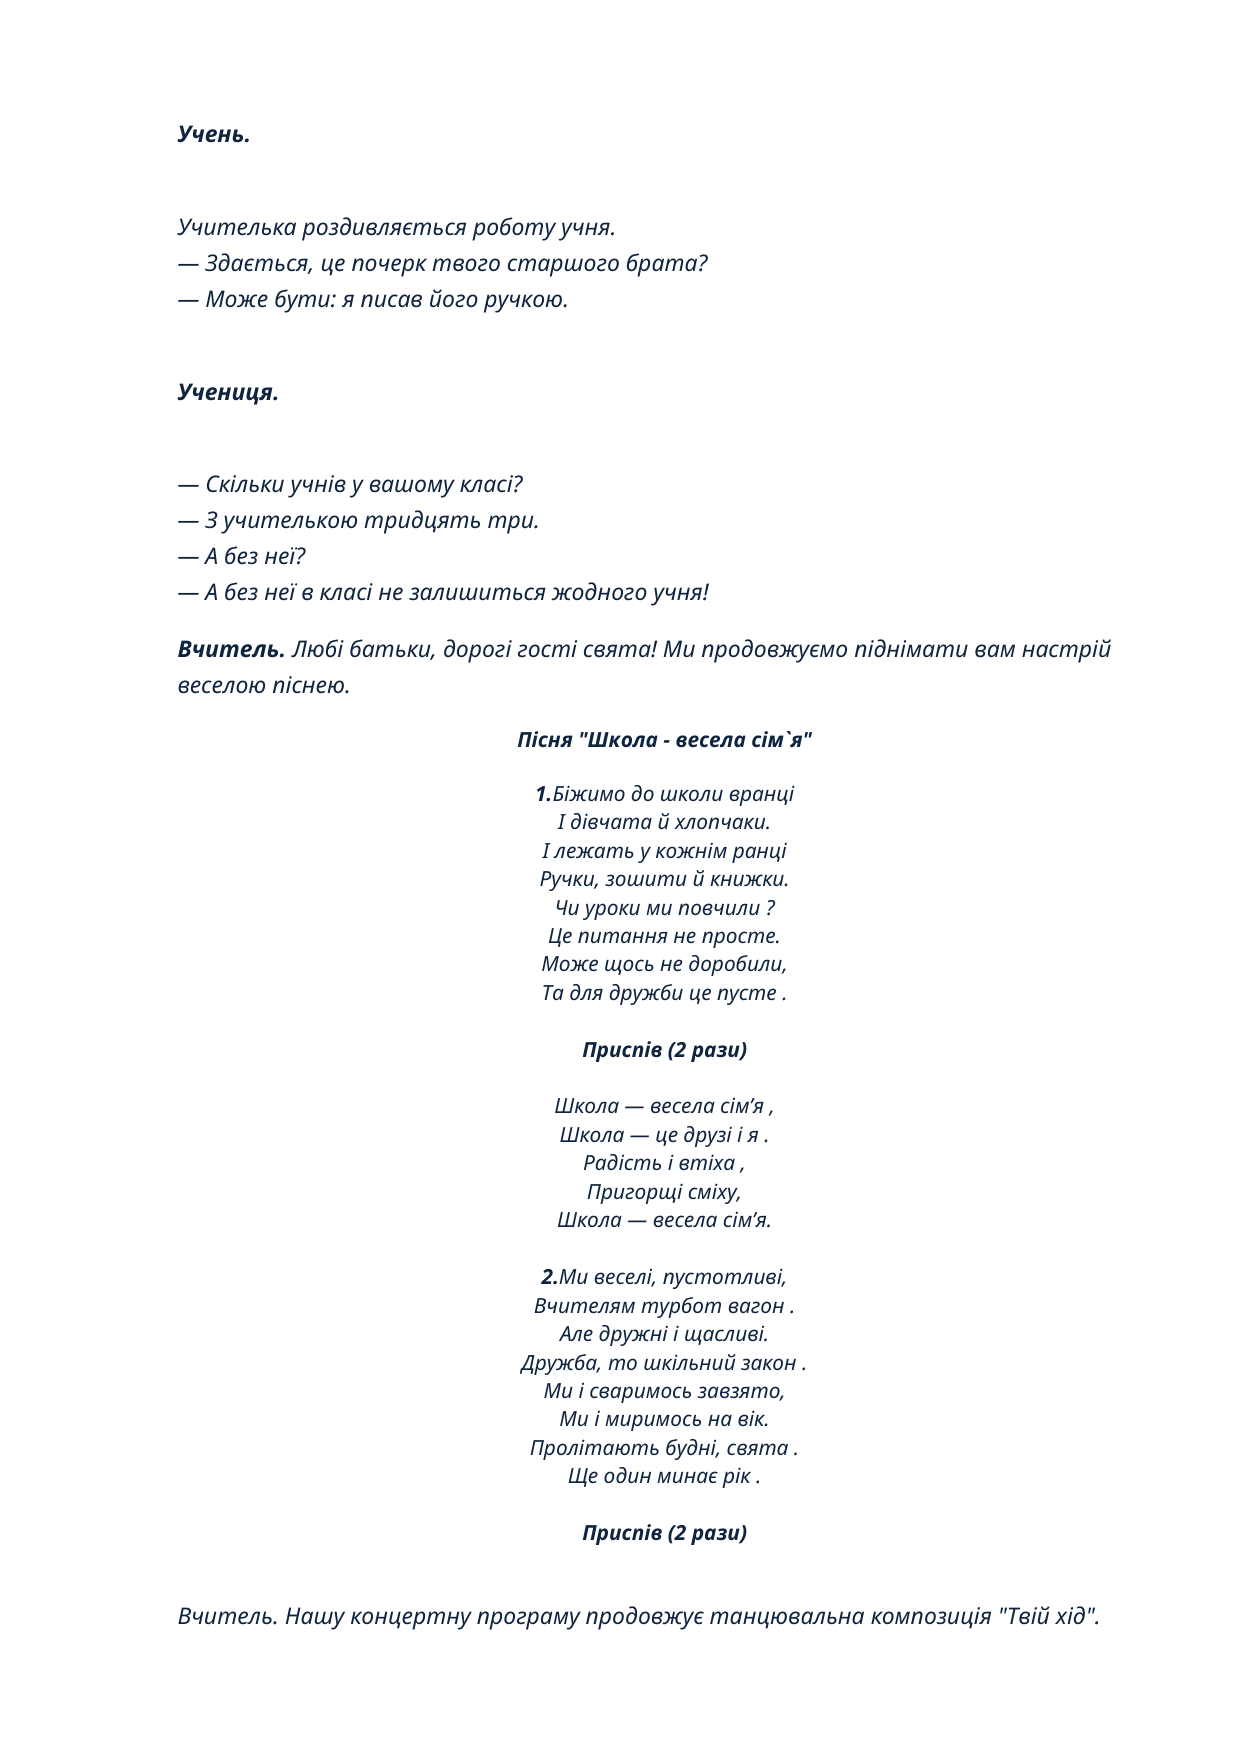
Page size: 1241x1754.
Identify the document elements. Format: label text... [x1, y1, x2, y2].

text 1.Біжимо до школи вранці [177, 779, 1152, 807]
text Ще один минає рік . [177, 1461, 1152, 1490]
text Школа — весела сім’я. [177, 1205, 1152, 1234]
text Школа — це друзі і я . [177, 1120, 1152, 1148]
text Учителька роздивляється роботу учня. — Здається, це почерк твого старшого брата? — Може бути: я писав його ручкою. [177, 175, 1152, 314]
text Ми і миримось на вік. [177, 1404, 1152, 1433]
text Пригорщі сміху, [177, 1177, 1152, 1205]
text Учениця. [177, 339, 1152, 407]
text Це питання не просте. [177, 921, 1152, 949]
text Вчитель. Нашу концертну програму продовжує танцювальна композиція "Твій хід". [177, 1600, 1152, 1631]
text І дівчата й хлопчаки. [177, 807, 1152, 836]
text 2.Ми веселі, пустотливі, [177, 1262, 1152, 1291]
text Але дружні і щасливі. [177, 1319, 1152, 1348]
text Школа — весела сім’я , [177, 1092, 1152, 1120]
text Пісня "Школа - весела сім`я" [177, 725, 1152, 754]
text Вчитель. Любі батьки, дорогі гості свята! Ми продовжуємо піднімати вам настрій веселою піснею. [177, 633, 1152, 700]
text — Скільки учнів у вашому класі? — З учителькою тридцять три. — А без неї? — А без неї в класі не залишиться жодного учня! [177, 432, 1152, 607]
text Чи уроки ми повчили ? [177, 893, 1152, 921]
text Ми і сваримось завзято, [177, 1376, 1152, 1404]
text Учень. [177, 118, 1152, 149]
text Та для дружби це пусте . [177, 978, 1152, 1006]
text Дружба, то шкільний закон . [177, 1348, 1152, 1376]
text Приспів (2 рази) [177, 1035, 1152, 1063]
text Може щось не доробили, [177, 949, 1152, 978]
text Приспів (2 рази) [177, 1518, 1152, 1547]
text Ручки, зошити й книжки. [177, 864, 1152, 893]
text Пролітають будні, свята . [177, 1433, 1152, 1461]
text І лежать у кожнім ранці [177, 836, 1152, 864]
text Радість і втіха , [177, 1148, 1152, 1177]
text Вчителям турбот вагон . [177, 1291, 1152, 1319]
